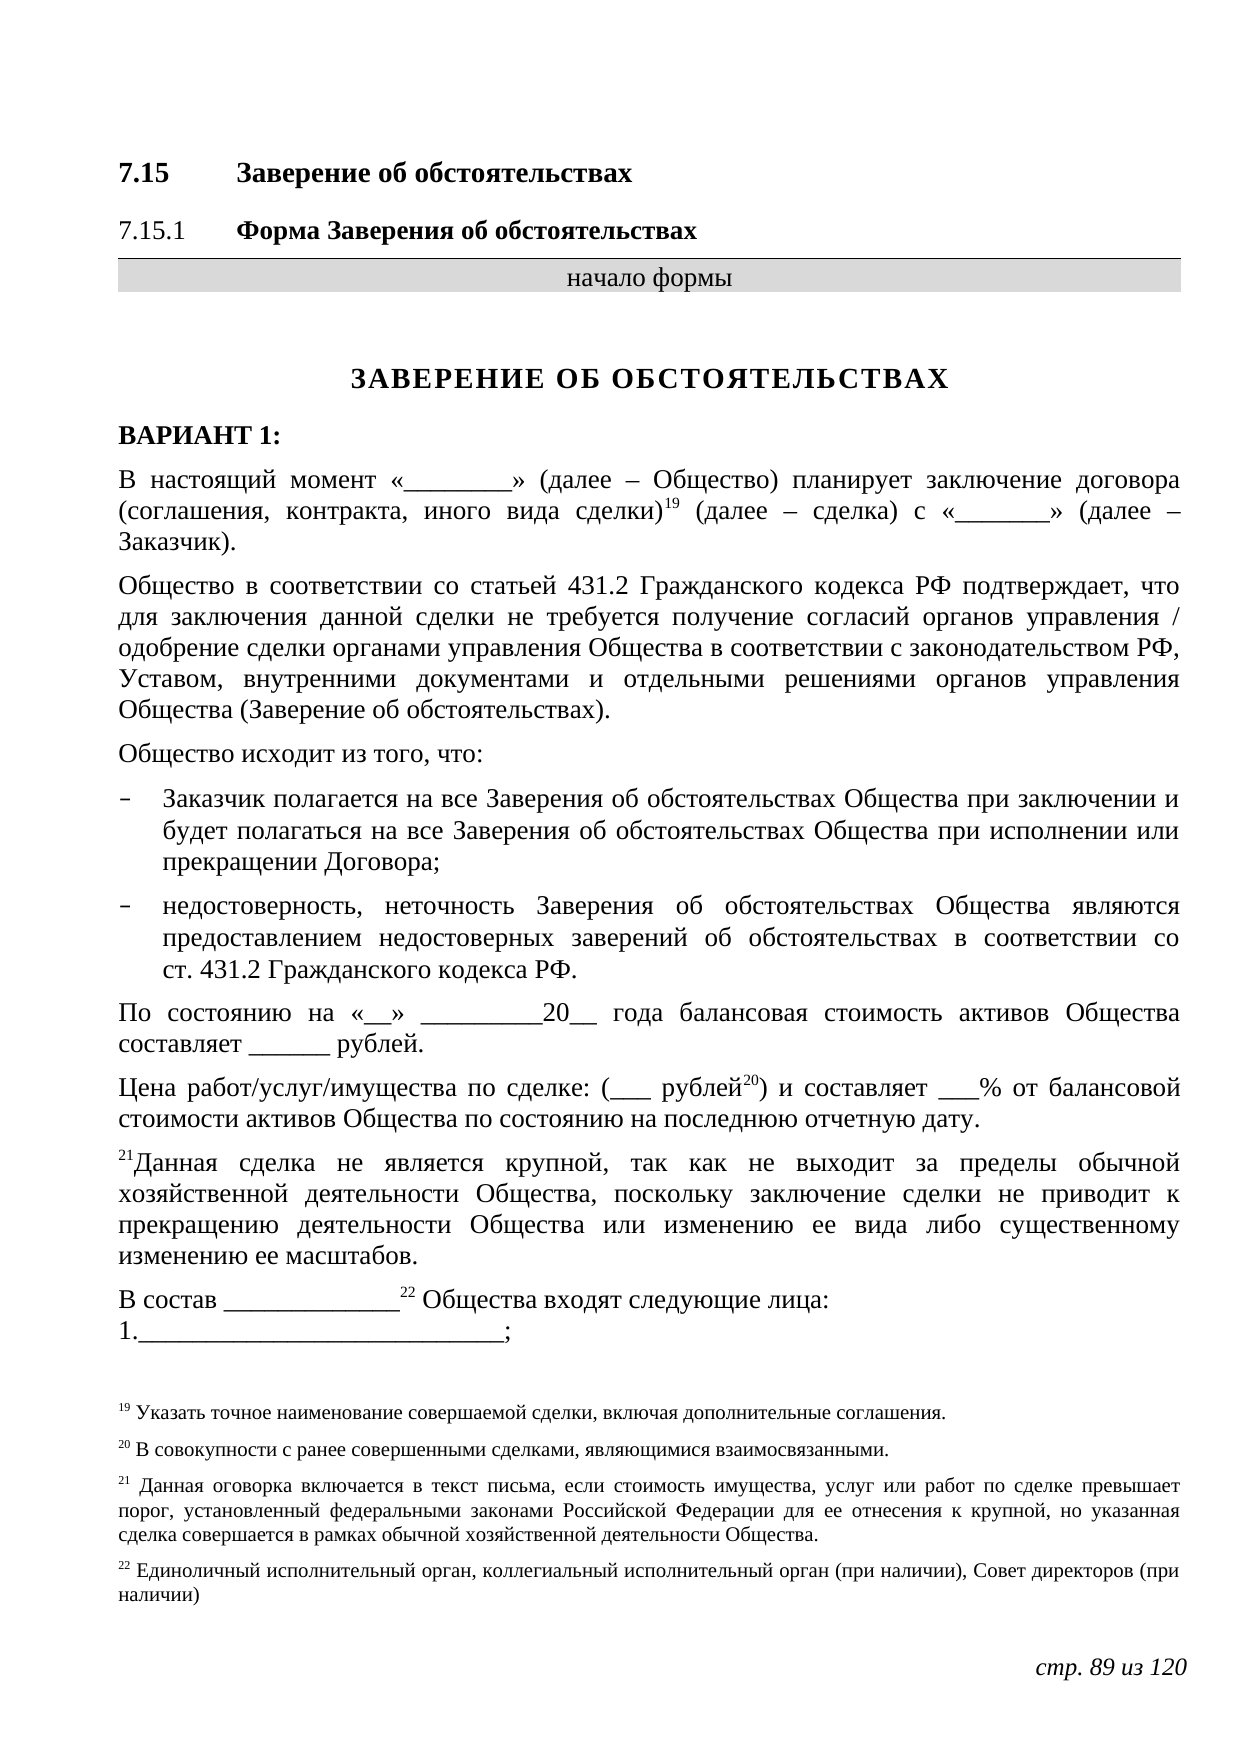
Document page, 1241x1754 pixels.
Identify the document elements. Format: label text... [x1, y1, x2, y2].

text В настоящий момент «________» (далее – Общество) планирует заключение договора (соглашения, контракта, иного вида сделки) (далее – сделка) с «_______» (далее – Заказчик). [118, 463, 1181, 556]
list Форма Заверения об обстоятельствах [118, 214, 1181, 245]
list Заказчик полагается на все Заверения об обстоятельствах Общества при заключении и будет полагаться на все Заверения об обстоятельствах Общества при исполнении или прекращении Договора; [118, 781, 1181, 876]
text Общество в соответствии со статьей 431.2 Гражданского кодекса РФ подтверждает, что для заключения данной сделки не требуется получение согласий органов управления / одобрение сделки органами управления Общества в соответствии с законодательством РФ, Уставом, внутренними документами и отдельными решениями органов управления Общества (Заверение об обстоятельствах). [118, 569, 1181, 724]
text По состоянию на «__» _________20__ года балансовая стоимость активов Общества составляет ______ рублей. [118, 996, 1181, 1059]
text Общество исходит из того, что: [118, 737, 1181, 768]
text Цена работ/услуг/имущества по сделке: (___ рублей) и составляет ___% от балансовой стоимости активов Общества по состоянию на последнюю отчетную дату. [118, 1071, 1181, 1133]
text Заверение об обстоятельствах [118, 361, 1181, 394]
text ВАРИАНТ 1: [118, 419, 1181, 450]
text В состав _____________ Общества входят следующие лица: [118, 1283, 1181, 1314]
text 1.___________________________; [118, 1314, 1181, 1345]
text начало формы [118, 259, 1181, 292]
text Данная сделка не является крупной, так как не выходит за пределы обычной хозяйственной деятельности Общества, поскольку заключение сделки не приводит к прекращению деятельности Общества или изменению ее вида либо существенному изменению ее масштабов. [118, 1146, 1181, 1271]
subtitle Заверение об обстоятельствах [118, 156, 1181, 189]
list недостоверность, неточность Заверения об обстоятельствах Общества являются предоставлением недостоверных заверений об обстоятельствах в соответствии со ст. 431.2 Гражданского кодекса РФ. [118, 888, 1181, 984]
